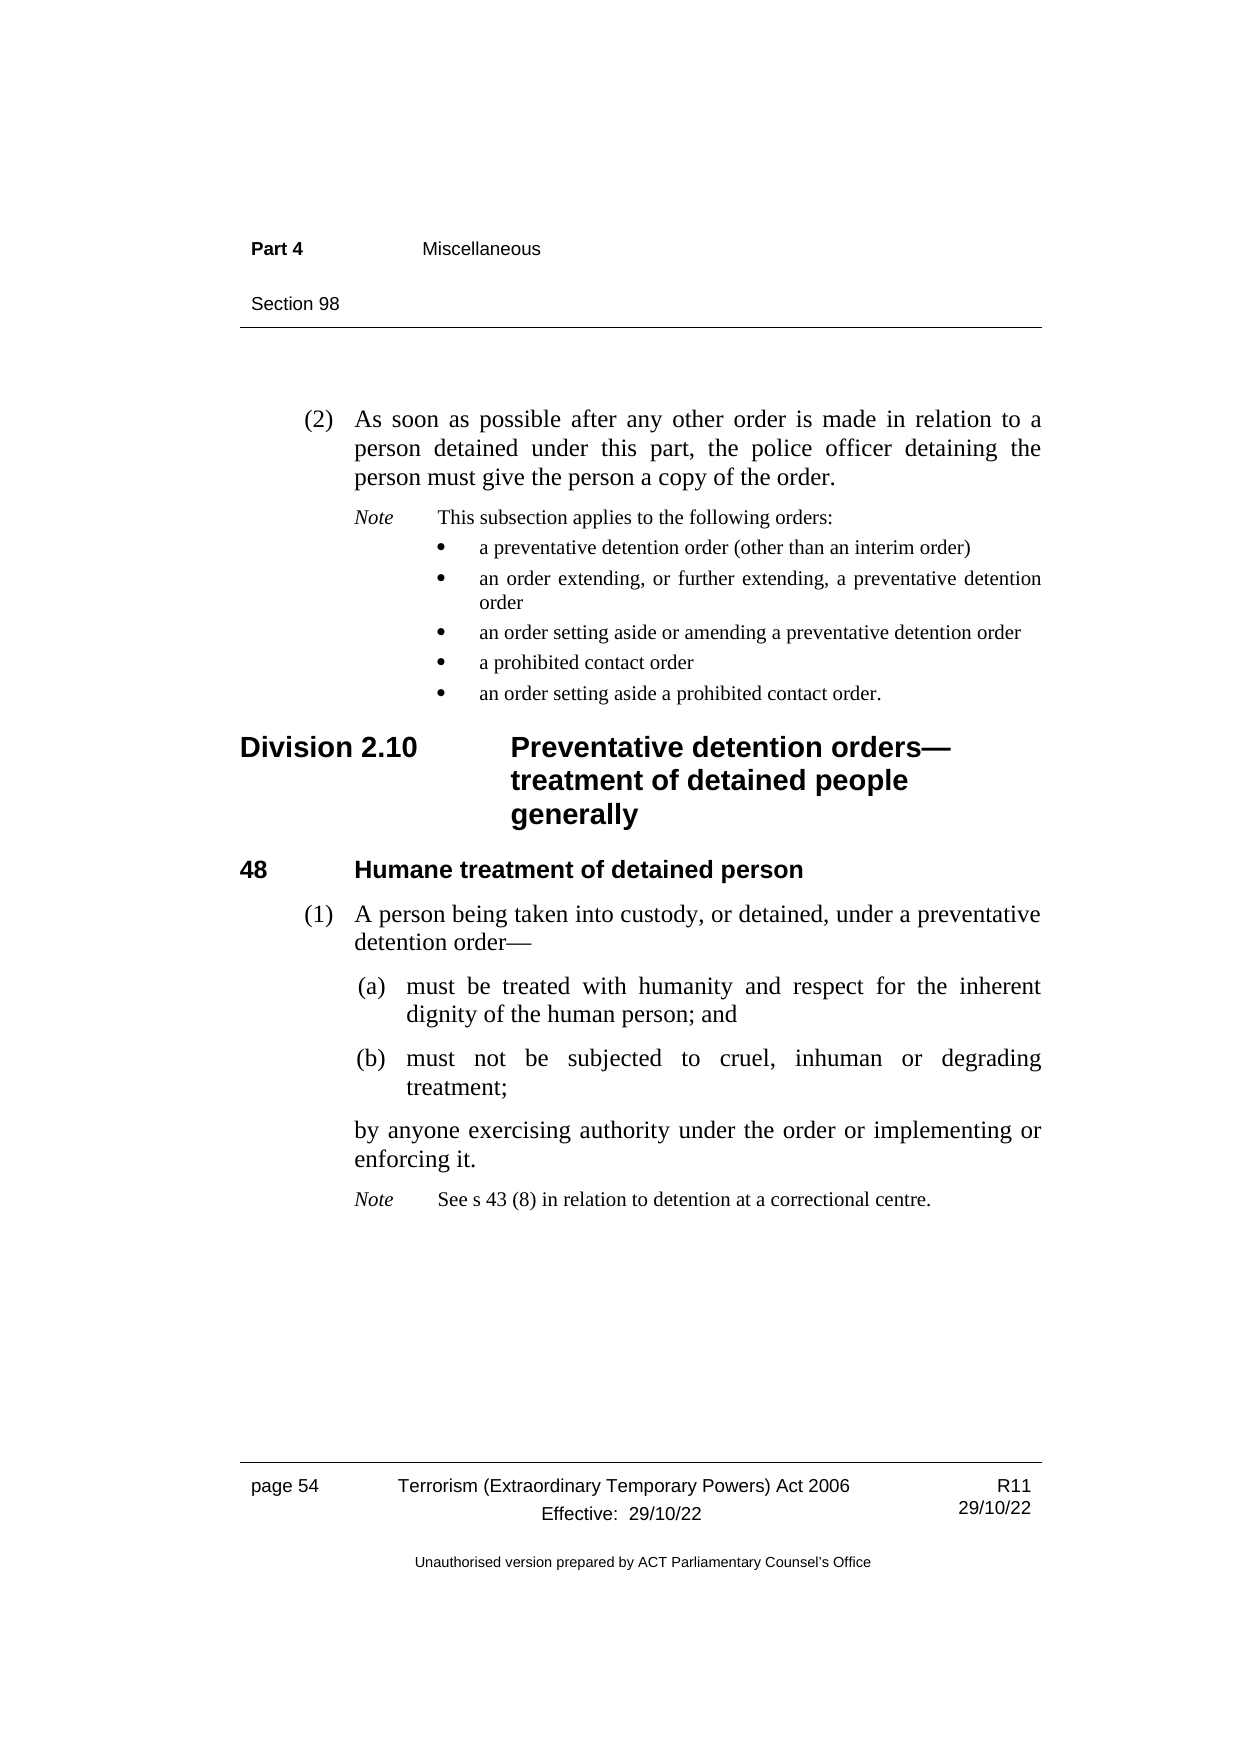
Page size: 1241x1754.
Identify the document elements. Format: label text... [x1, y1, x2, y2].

text  an order setting aside or amending a preventative detention order [437, 620, 1042, 644]
text 48 Humane treatment of detained person [239, 855, 1042, 884]
text  an order setting aside a prohibited contact order. [437, 681, 1042, 705]
text (2) As soon as possible after any other order is made in relation to a person detained under this part, the police officer detaining the person must give the person a copy of the order. [239, 404, 1042, 490]
text Note See s 43 (8) in relation to detention at a correctional centre. [354, 1187, 1042, 1211]
text Note This subsection applies to the following orders: [354, 505, 1042, 529]
text (a) must be treated with humanity and respect for the inherent dignity of the human person; and [239, 971, 1042, 1028]
text (b) must not be subjected to cruel, inhuman or degrading treatment; [239, 1043, 1042, 1100]
text (1) A person being taken into custody, or detained, under a preventative detention order— [239, 899, 1042, 956]
text  a preventative detention order (other than an interim order) [437, 535, 1042, 559]
text Division 2.10 Preventative detention orders—treatment of detained people generally [239, 730, 1042, 830]
text  an order extending, or further extending, a preventative detention order [437, 566, 1042, 614]
text  a prohibited contact order [437, 650, 1042, 674]
text by anyone exercising authority under the order or implementing or enforcing it. [354, 1115, 1042, 1172]
